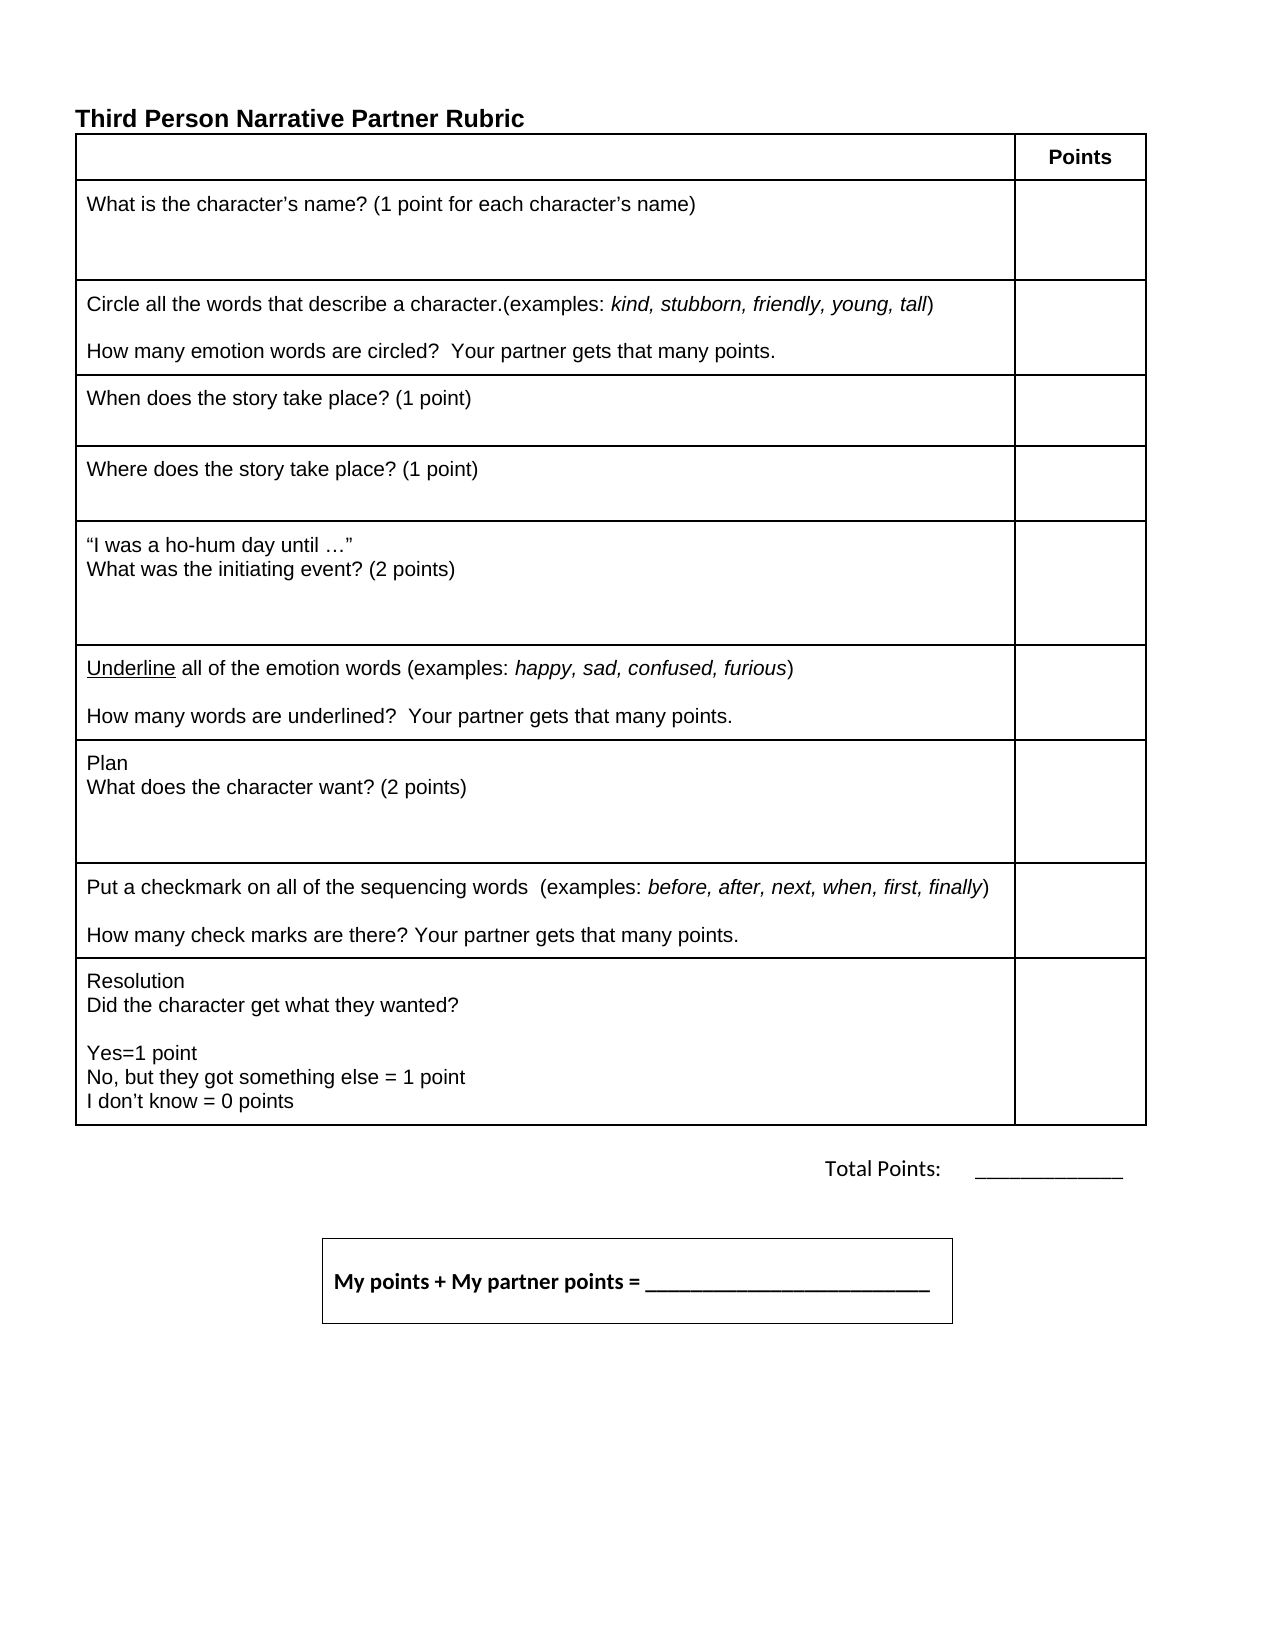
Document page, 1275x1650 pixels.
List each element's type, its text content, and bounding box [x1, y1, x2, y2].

table_cell What is the character’s name? (1 point for each character’s name) [77, 181, 1014, 279]
table_header My points + My partner points = _________________________ [323, 1239, 952, 1323]
table_cell When does the story take place? (1 point) [77, 376, 1014, 444]
table_cell “I was a ho-hum day until …” What was the initiating event? (2 points) [77, 522, 1014, 644]
table_cell Plan What does the character want? (2 points) [77, 741, 1014, 862]
table_cell [1016, 376, 1145, 444]
table_cell Where does the story take place? (1 point) [77, 447, 1014, 520]
table_cell [1016, 864, 1145, 957]
text Third Person Narrative Partner Rubric [75, 104, 1200, 132]
table_cell [1016, 181, 1145, 279]
table_cell Circle all the words that describe a character.(examples: kind, stubborn, friendly, young, tall) How many emotion words are circled? Your partner gets that many points. [77, 281, 1014, 374]
table_cell Put a checkmark on all of the sequencing words (examples: before, after, next, when, first, finally) How many check marks are there? Your partner gets that many points. [77, 864, 1014, 957]
table_cell [1016, 646, 1145, 738]
table_cell [1016, 522, 1145, 644]
table_header Points [1016, 135, 1145, 179]
table_cell [1016, 447, 1145, 520]
table_cell [1016, 741, 1145, 862]
table_header [77, 135, 1014, 179]
table_cell [1016, 959, 1145, 1123]
table_cell Resolution Did the character get what they wanted? Yes=1 point No, but they got something else = 1 point I don’t know = 0 points [77, 959, 1014, 1123]
text Total Points: _____________ [75, 1154, 1200, 1182]
table_cell [1016, 281, 1145, 374]
table_cell Underline all of the emotion words (examples: happy, sad, confused, furious) How many words are underlined? Your partner gets that many points. [77, 646, 1014, 738]
